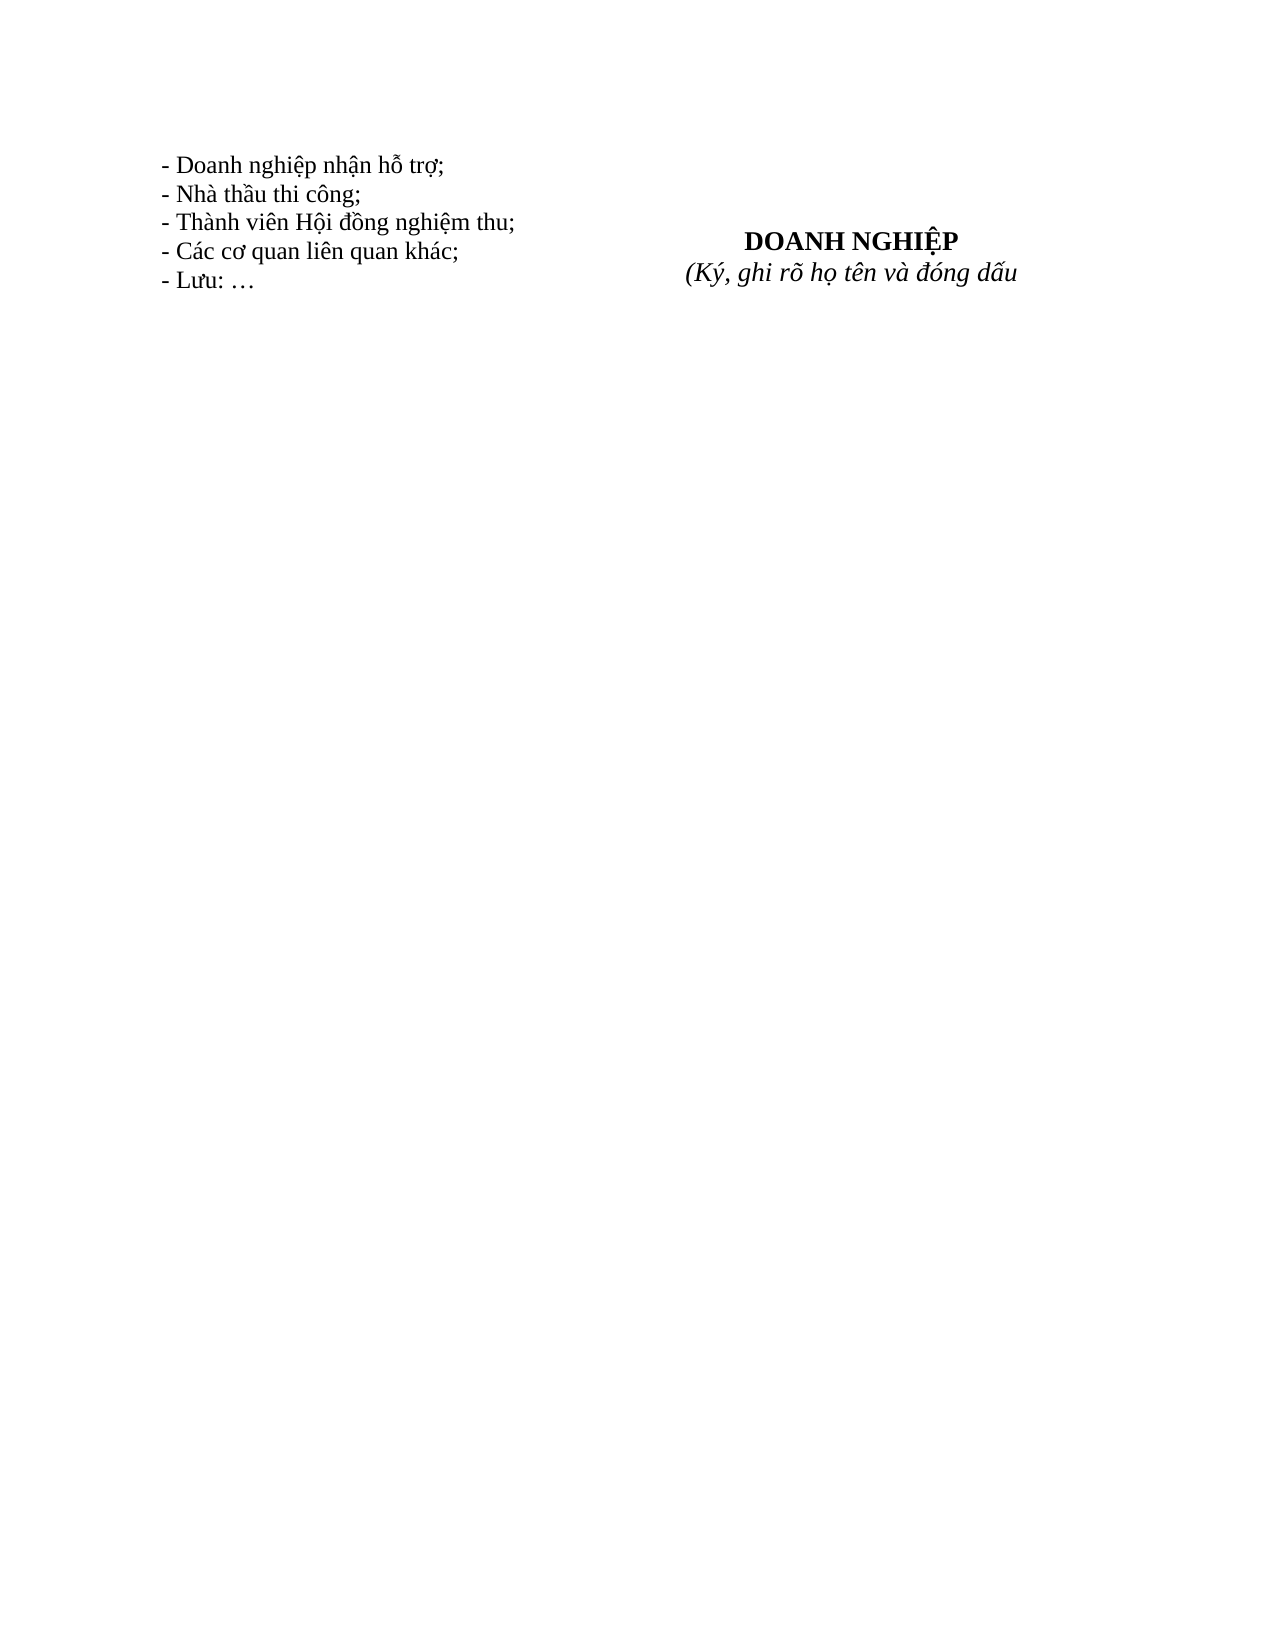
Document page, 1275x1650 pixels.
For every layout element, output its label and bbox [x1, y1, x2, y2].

table_header [590, 150, 1113, 299]
table_header [150, 150, 589, 299]
